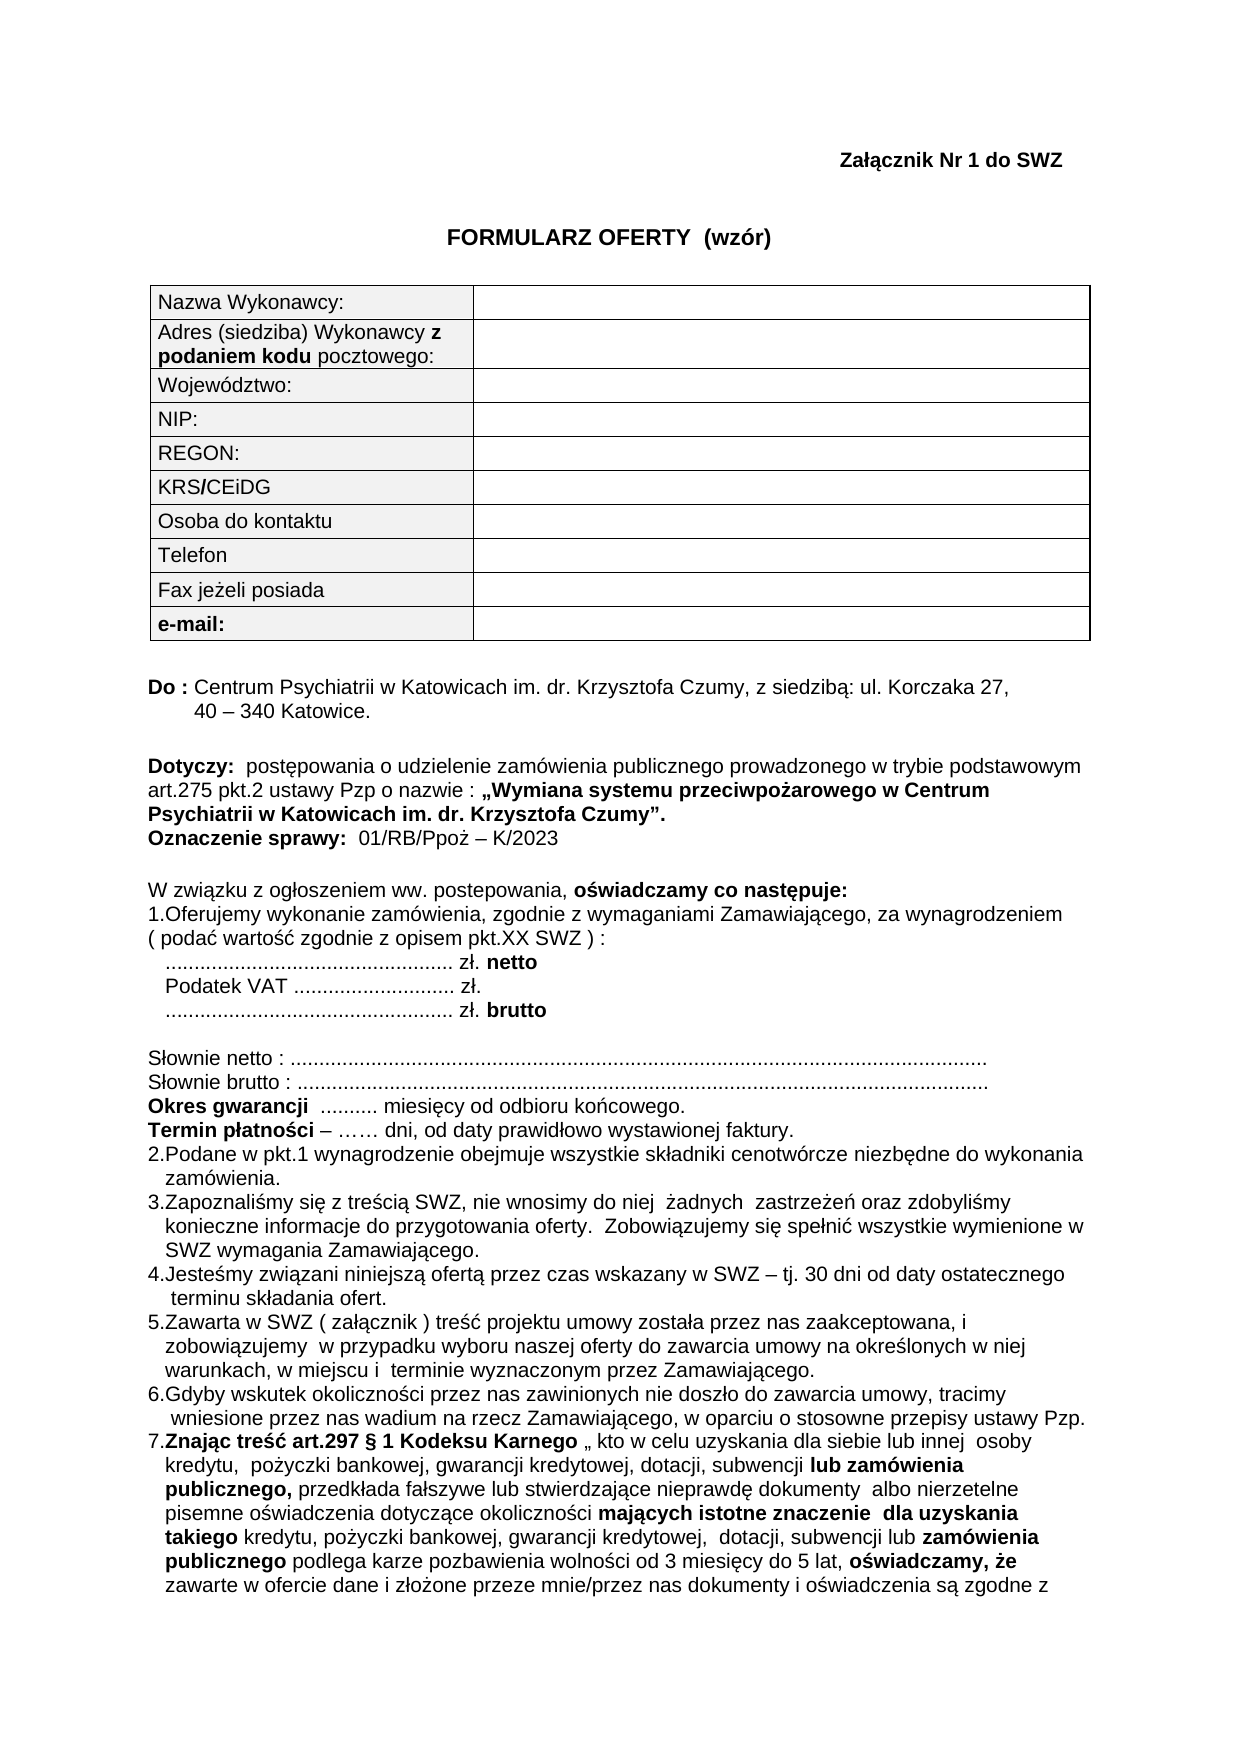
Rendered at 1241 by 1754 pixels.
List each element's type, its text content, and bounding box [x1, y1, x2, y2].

table_cell [474, 437, 1089, 470]
table_cell [474, 471, 1089, 504]
table_cell Fax jeżeli posiada [151, 573, 473, 606]
table_header Nazwa Wykonawcy: [151, 286, 473, 318]
text Podatek VAT ............................ zł. [148, 974, 1093, 998]
table_cell [474, 505, 1089, 538]
table_cell [474, 573, 1089, 606]
table_cell Telefon [151, 539, 473, 572]
text zobowiązujemy w przypadku wyboru naszej oferty do zawarcia umowy na określonych w niej [148, 1333, 1093, 1357]
text Załącznik Nr 1 do SWZ [148, 148, 1093, 172]
text 5.Zawarta w SWZ ( załącznik ) treść projektu umowy została przez nas zaakceptowana, i [148, 1309, 1093, 1333]
table_cell [474, 320, 1089, 367]
text takiego kredytu, pożyczki bankowej, gwarancji kredytowej, dotacji, subwencji lub zamówienia [148, 1525, 1093, 1549]
table_cell NIP: [151, 403, 473, 436]
text konieczne informacje do przygotowania oferty. Zobowiązujemy się spełnić wszystkie wymienione w [148, 1214, 1093, 1238]
table_cell Adres (siedziba) Wykonawcy z podaniem kodu pocztowego: [151, 320, 473, 367]
text SWZ wymagania Zamawiającego. [148, 1238, 1093, 1262]
text Termin płatności – …… dni, od daty prawidłowo wystawionej faktury. [148, 1118, 1093, 1142]
text kredytu, pożyczki bankowej, gwarancji kredytowej, dotacji, subwencji lub zamówienia [148, 1453, 1093, 1477]
text Słownie netto : ......................................................................................................................... [148, 1046, 1093, 1070]
text zawarte w ofercie dane i złożone przeze mnie/przez nas dokumenty i oświadczenia są zgodne z [148, 1573, 1093, 1597]
text 3.Zapoznaliśmy się z treścią SWZ, nie wnosimy do niej żadnych zastrzeżeń oraz zdobyliśmy [148, 1190, 1093, 1214]
text ( podać wartość zgodnie z opisem pkt.XX SWZ ) : [148, 926, 1093, 950]
text wniesione przez nas wadium na rzecz Zamawiającego, w oparciu o stosowne przepisy ustawy Pzp. [148, 1405, 1093, 1429]
text W związku z ogłoszeniem ww. postepowania, oświadczamy co następuje: [148, 878, 1093, 902]
table_cell [474, 403, 1089, 436]
text publicznego, przedkłada fałszywe lub stwierdzające nieprawdę dokumenty albo nierzetelne [148, 1477, 1093, 1501]
table_cell Województwo: [151, 369, 473, 402]
text 7.Znając treść art.297 § 1 Kodeksu Karnego „ kto w celu uzyskania dla siebie lub innej osoby [148, 1429, 1093, 1453]
text zamówienia. [148, 1166, 1093, 1190]
text publicznego podlega karze pozbawienia wolności od 3 miesięcy do 5 lat, oświadczamy, że [148, 1549, 1093, 1573]
table_cell Osoba do kontaktu [151, 505, 473, 538]
text Oznaczenie sprawy: 01/RB/Ppoż – K/2023 [148, 826, 1093, 850]
text 1.Oferujemy wykonanie zamówienia, zgodnie z wymaganiami Zamawiającego, za wynagrodzeniem [148, 902, 1093, 926]
text .................................................. zł. netto [148, 950, 1093, 974]
text 4.Jesteśmy związani niniejszą ofertą przez czas wskazany w SWZ – tj. 30 dni od daty ostatecznego [148, 1262, 1093, 1286]
text pisemne oświadczenia dotyczące okoliczności mających istotne znaczenie dla uzyskania [148, 1501, 1093, 1525]
text Słownie brutto : ........................................................................................................................ [148, 1070, 1093, 1094]
table_cell KRS/CEiDG [151, 471, 473, 504]
table_cell [474, 607, 1089, 640]
text warunkach, w miejscu i terminie wyznaczonym przez Zamawiającego. [148, 1357, 1093, 1381]
text 40 – 340 Katowice. [148, 699, 1093, 723]
text Dotyczy: postępowania o udzielenie zamówienia publicznego prowadzonego w trybie podstawowym art.275 pkt.2 ustawy Pzp o nazwie : „Wymiana systemu przeciwpożarowego w Centrum Psychiatrii w Katowicach im. dr. Krzysztofa Czumy”. [148, 754, 1093, 826]
text FORMULARZ OFERTY (wzór) [148, 224, 1093, 250]
table_cell e-mail: [151, 607, 473, 640]
table_cell [474, 539, 1089, 572]
text Okres gwarancji .......... miesięcy od odbioru końcowego. [148, 1094, 1093, 1118]
text 6.Gdyby wskutek okoliczności przez nas zawinionych nie doszło do zawarcia umowy, tracimy [148, 1381, 1093, 1405]
text 2.Podane w pkt.1 wynagrodzenie obejmuje wszystkie składniki cenotwórcze niezbędne do wykonania [148, 1142, 1093, 1166]
text terminu składania ofert. [148, 1286, 1093, 1309]
text Do : Centrum Psychiatrii w Katowicach im. dr. Krzysztofa Czumy, z siedzibą: ul. Korczaka 27, [148, 675, 1093, 699]
table_header [474, 286, 1089, 318]
text .................................................. zł. brutto [148, 998, 1093, 1022]
table_cell REGON: [151, 437, 473, 470]
table_cell [474, 369, 1089, 402]
